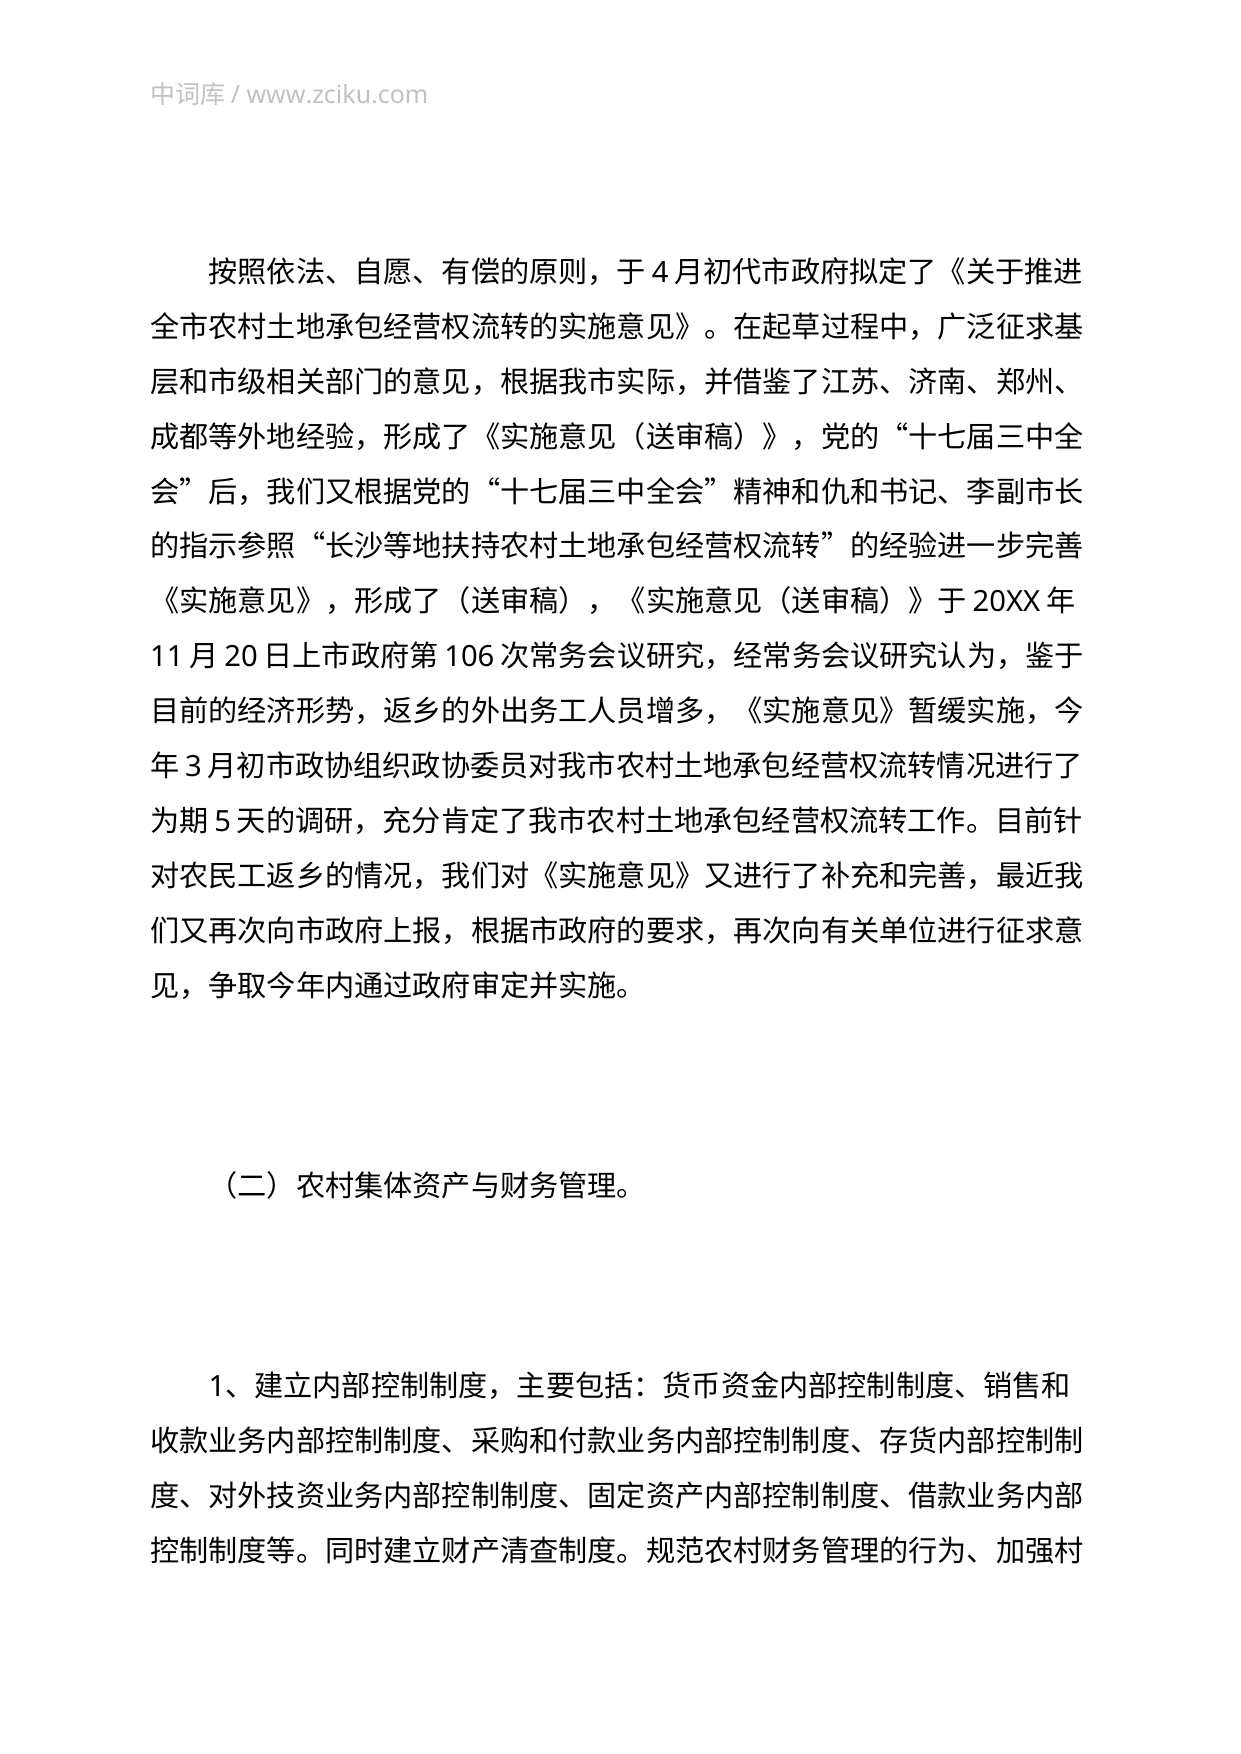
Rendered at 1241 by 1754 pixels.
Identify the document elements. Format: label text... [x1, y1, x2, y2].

text （二）农村集体资产与财务管理。 [150, 1163, 1090, 1205]
text 按照依法、自愿、有偿的原则，于4月初代市政府拟定了《关于推进全市农村土地承包经营权流转的实施意见》。在起草过程中，广泛征求基层和市级相关部门的意见，根据我市实际，并借鉴了江苏、济南、郑州、成都等外地经验，形成了《实施意见（送审稿）》，党的“十七届三中全会”后，我们又根据党的“十七届三中全会”精神和仇和书记、李副市长的指示参照“长沙等地扶持农村土地承包经营权流转”的经验进一步完善《实施意见》，形成了（送审稿），《实施意见（送审稿）》于20XX年11月20日上市政府第106次常务会议研究，经常务会议研究认为，鉴于目前的经济形势，返乡的外出务工人员增多，《实施意见》暂缓实施，今年3月初市政协组织政协委员对我市农村土地承包经营权流转情况进行了为期5天的调研，充分肯定了我市农村土地承包经营权流转工作。目前针对农民工返乡的情况，我们对《实施意见》又进行了补充和完善，最近我们又再次向市政府上报，根据市政府的要求，再次向有关单位进行征求意见，争取今年内通过政府审定并实施。 [150, 248, 1090, 1005]
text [150, 1363, 1090, 1570]
